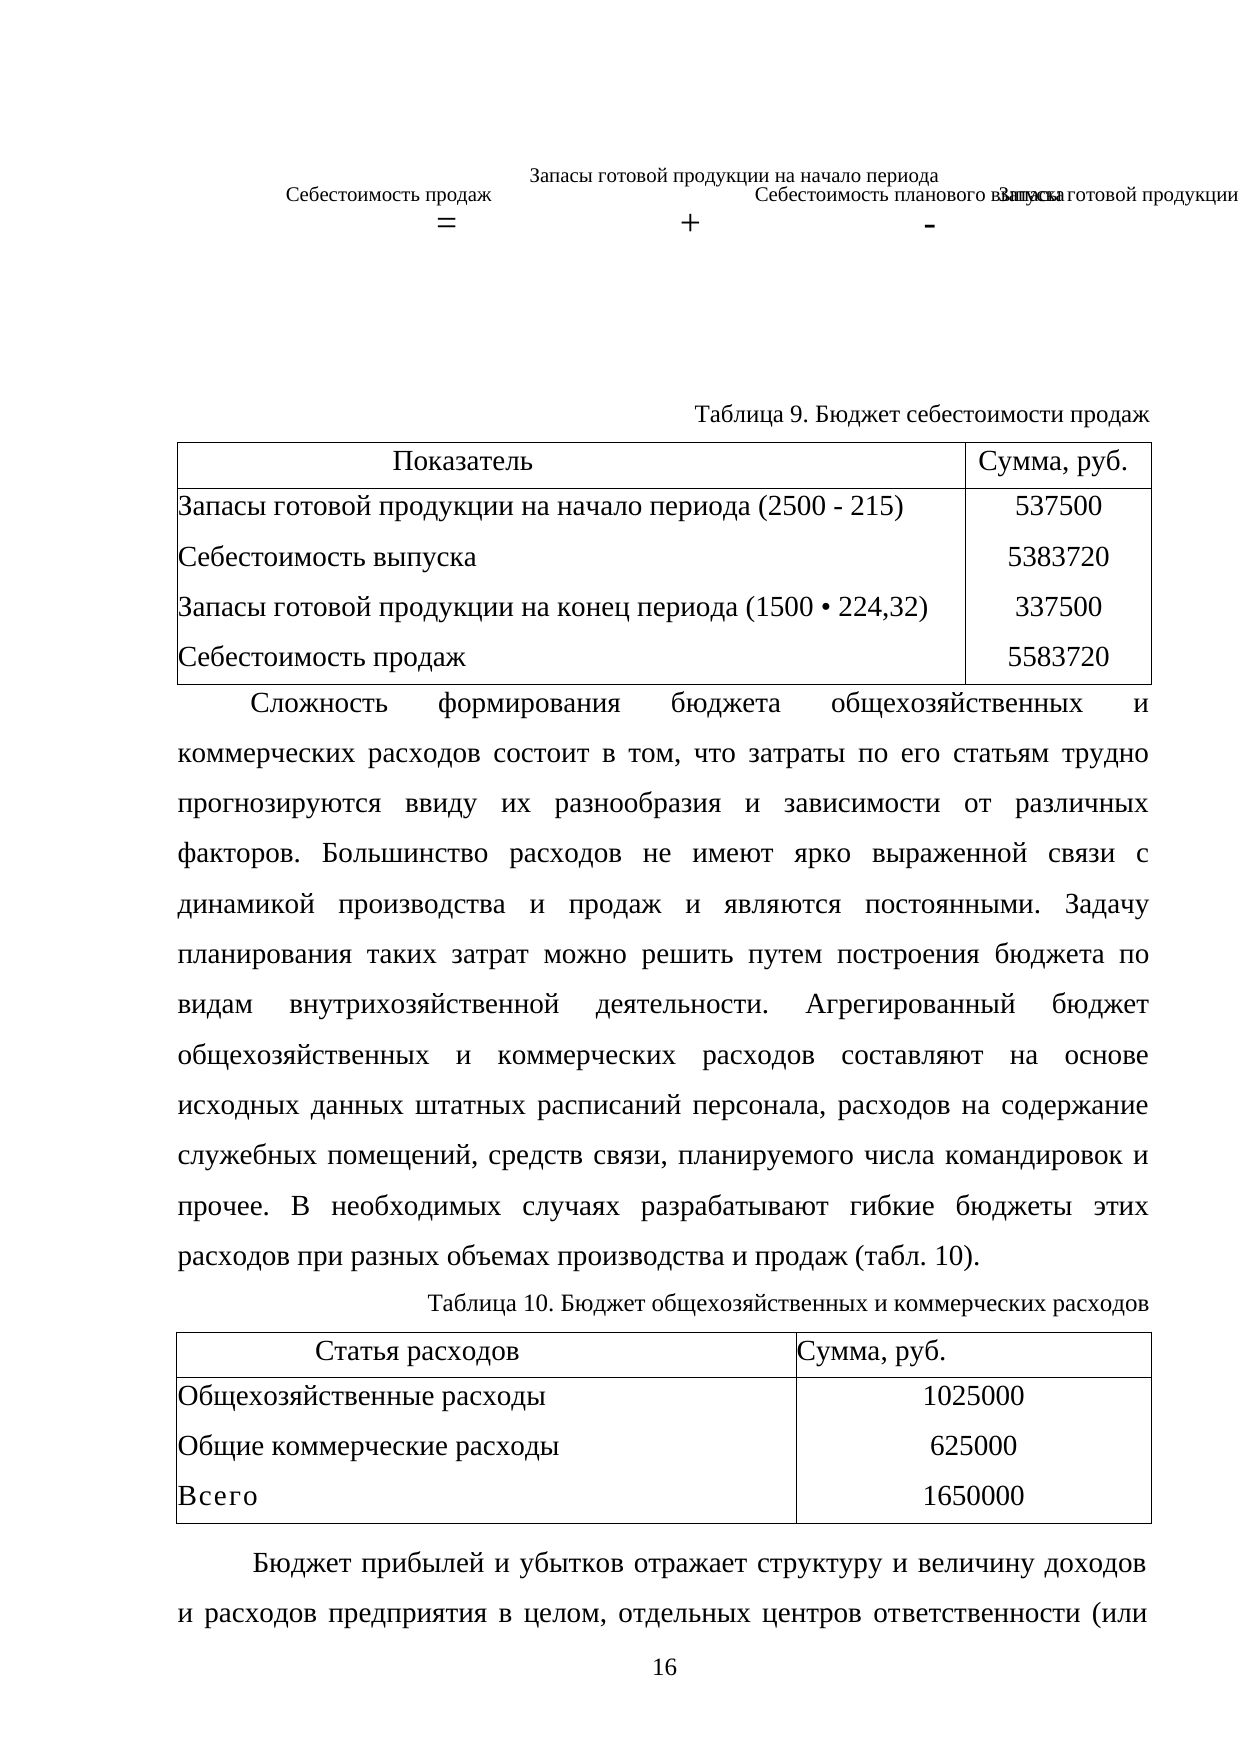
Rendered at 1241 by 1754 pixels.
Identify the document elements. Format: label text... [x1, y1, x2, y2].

table_cell 1025000 625000 1650000 [797, 1378, 1151, 1523]
table_cell 537500 5383720 337500 5583720 [966, 489, 1151, 684]
text Таблица 10. Бюджет общехозяйственных и коммерческих расходов [177, 1288, 1149, 1317]
table_header Статья расходов [177, 1333, 796, 1377]
table_header Показатель [178, 443, 965, 487]
table_header Сумма, руб. [797, 1333, 1151, 1377]
text Таблица 9. Бюджет себестоимости продаж [177, 399, 1149, 428]
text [177, 1545, 1147, 1629]
text Сложность формирования бюджета общехозяйственных и коммерческих расходов состоит в том, что затраты по его статьям трудно прогнозируются ввиду их разнообразия и зависимости от различных факторов. Большинство расходов не имеют ярко выраженной связи с динамикой производства и продаж и являются постоянными. Задачу планирования таких затрат можно решить путем построения бюджета по видам внутрихозяйственной деятельности. Агрегированный бюджет общехозяйственных и коммерческих расходов составляют на основе исходных данных штатных расписаний персонала, расходов на содержание служебных помещений, средств связи, планируемого числа командировок и прочее. В необходимых случаях разрабатывают гибкие бюджеты этих расходов при разных объемах производства и продаж (табл. 10). [177, 685, 1149, 1272]
table_cell Общехозяйственные расходы Общие коммерческие расходы Всего [177, 1378, 796, 1523]
table_header Сумма, руб. [966, 443, 1151, 487]
table_cell Запасы готовой продукции на начало периода (2500 - 215) Себестоимость выпуска Запасы готовой продукции на конец периода (1500 • 224,32) Себестоимость продаж [178, 489, 965, 684]
